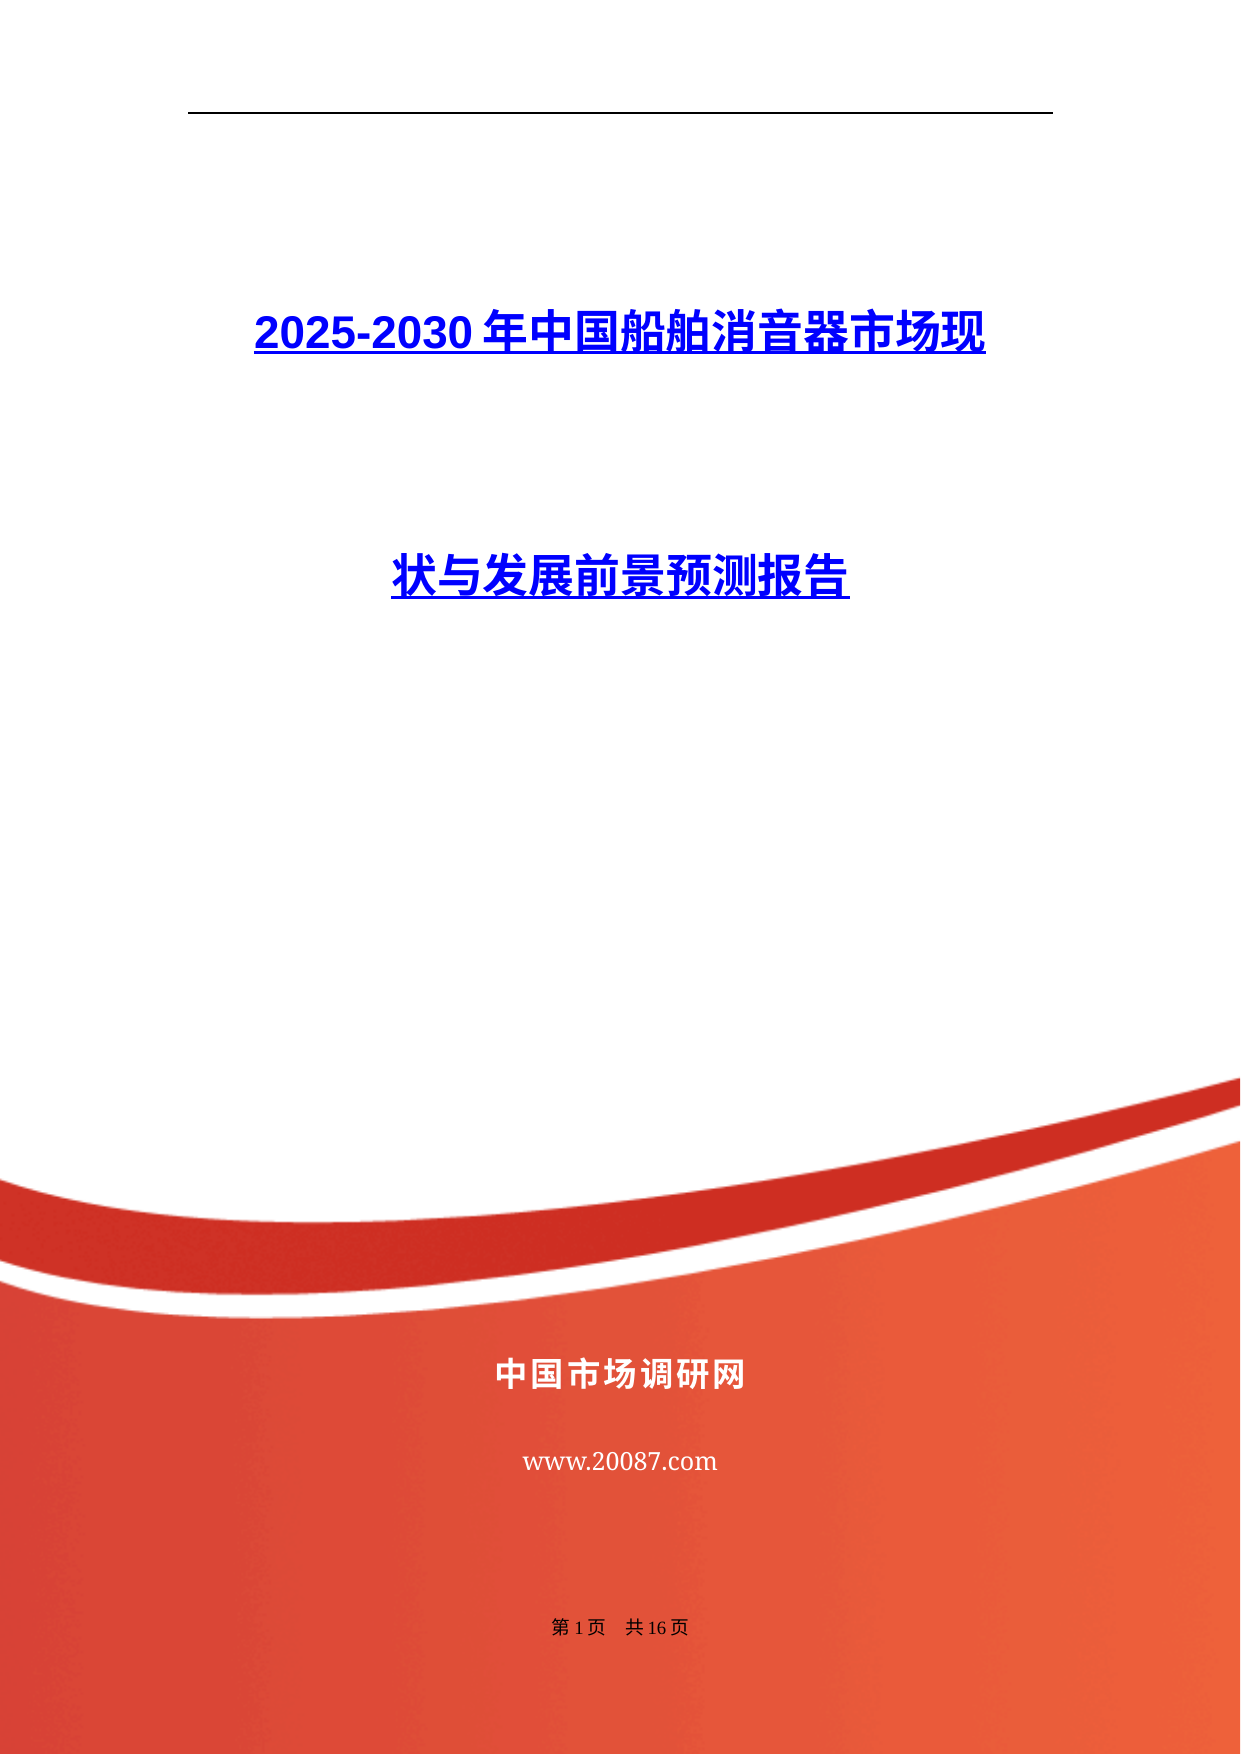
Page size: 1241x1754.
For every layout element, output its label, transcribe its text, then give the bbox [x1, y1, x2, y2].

picture [0, 1006, 1241, 1754]
table_header 2025-2030年中国船舶消音器市场现状与发展前景预测报告 [188, 207, 1053, 773]
subtitle 中国市场调研网 [187, 1339, 1053, 1404]
text www.20087.com [187, 1428, 1053, 1493]
